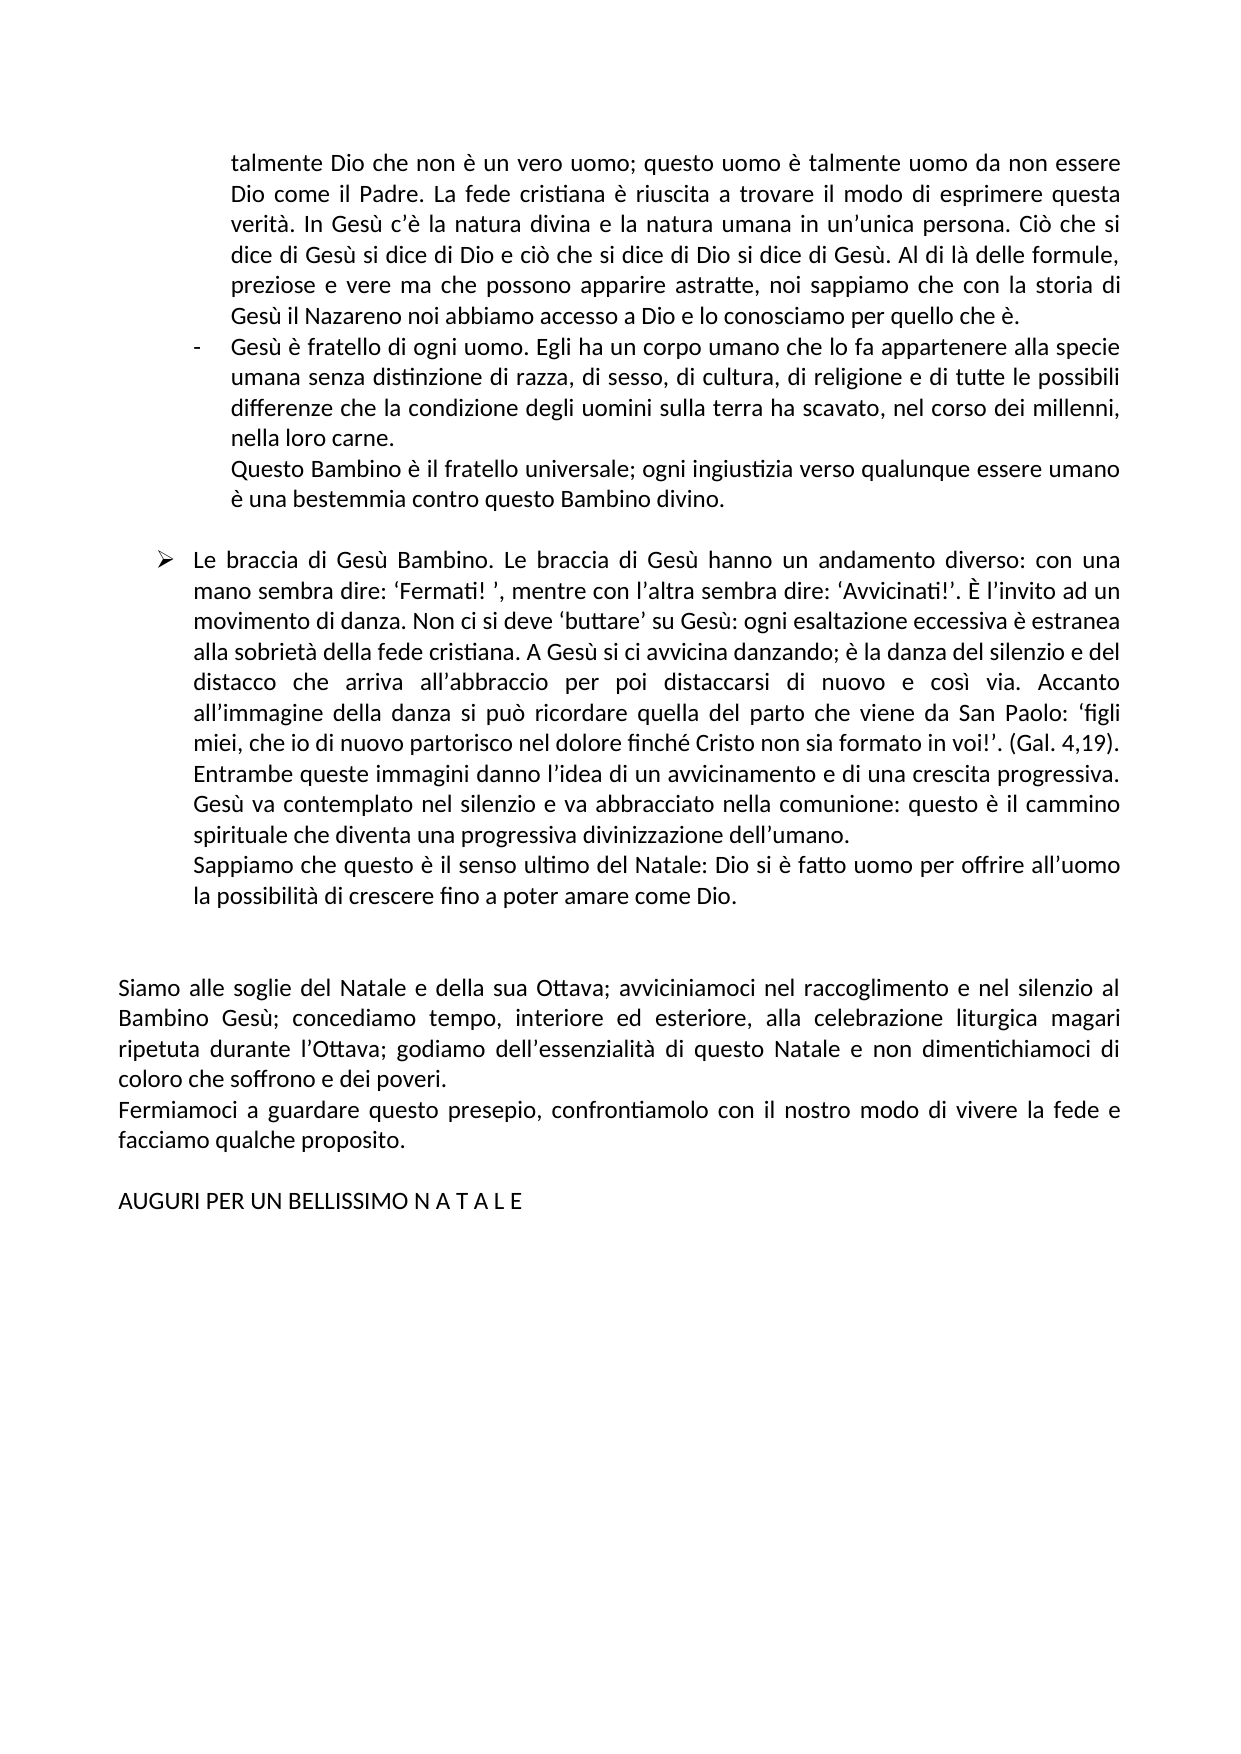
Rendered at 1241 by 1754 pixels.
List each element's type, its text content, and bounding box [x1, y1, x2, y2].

list Gesù è fratello di ogni uomo. Egli ha un corpo umano che lo fa appartenere alla specie umana senza distinzione di razza, di sesso, di cultura, di religione e di tutte le possibili differenze che la condizione degli uomini sulla terra ha scavato, nel corso dei millenni, nella loro carne. [193, 331, 1122, 453]
text Fermiamoci a guardare questo presepio, confrontiamolo con il nostro modo di vivere la fede e facciamo qualche proposito. [118, 1094, 1122, 1155]
list Le braccia di Gesù Bambino. Le braccia di Gesù hanno un andamento diverso: con una mano sembra dire: ‘Fermati! ’, mentre con l’altra sembra dire: ‘Avvicinati!’. È l’invito ad un movimento di danza. Non ci si deve ‘buttare’ su Gesù: ogni esaltazione eccessiva è estranea alla sobrietà della fede cristiana. A Gesù si ci avvicina danzando; è la danza del silenzio e del distacco che arriva all’abbraccio per poi distaccarsi di nuovo e così via. Accanto all’immagine della danza si può ricordare quella del parto che viene da San Paolo: ‘figli miei, che io di nuovo partorisco nel dolore finché Cristo non sia formato in voi!’. (Gal. 4,19). Entrambe queste immagini danno l’idea di un avvicinamento e di una crescita progressiva. Gesù va contemplato nel silenzio e va abbracciato nella comunione: questo è il cammino spirituale che diventa una progressiva divinizzazione dell’umano. [156, 544, 1122, 849]
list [193, 148, 1122, 331]
text AUGURI PER UN BELLISSIMO N A T A L E [118, 1185, 1122, 1216]
text Siamo alle soglie del Natale e della sua Ottava; avviciniamoci nel raccoglimento e nel silenzio al Bambino Gesù; concediamo tempo, interiore ed esteriore, alla celebrazione liturgica magari ripetuta durante l’Ottava; godiamo dell’essenzialità di questo Natale e non dimentichiamoci di coloro che soffrono e dei poveri. [118, 972, 1122, 1094]
list Sappiamo che questo è il senso ultimo del Natale: Dio si è fatto uomo per offrire all’uomo la possibilità di crescere fino a poter amare come Dio. [193, 849, 1122, 911]
list Questo Bambino è il fratello universale; ogni ingiustizia verso qualunque essere umano è una bestemmia contro questo Bambino divino. [231, 453, 1122, 514]
